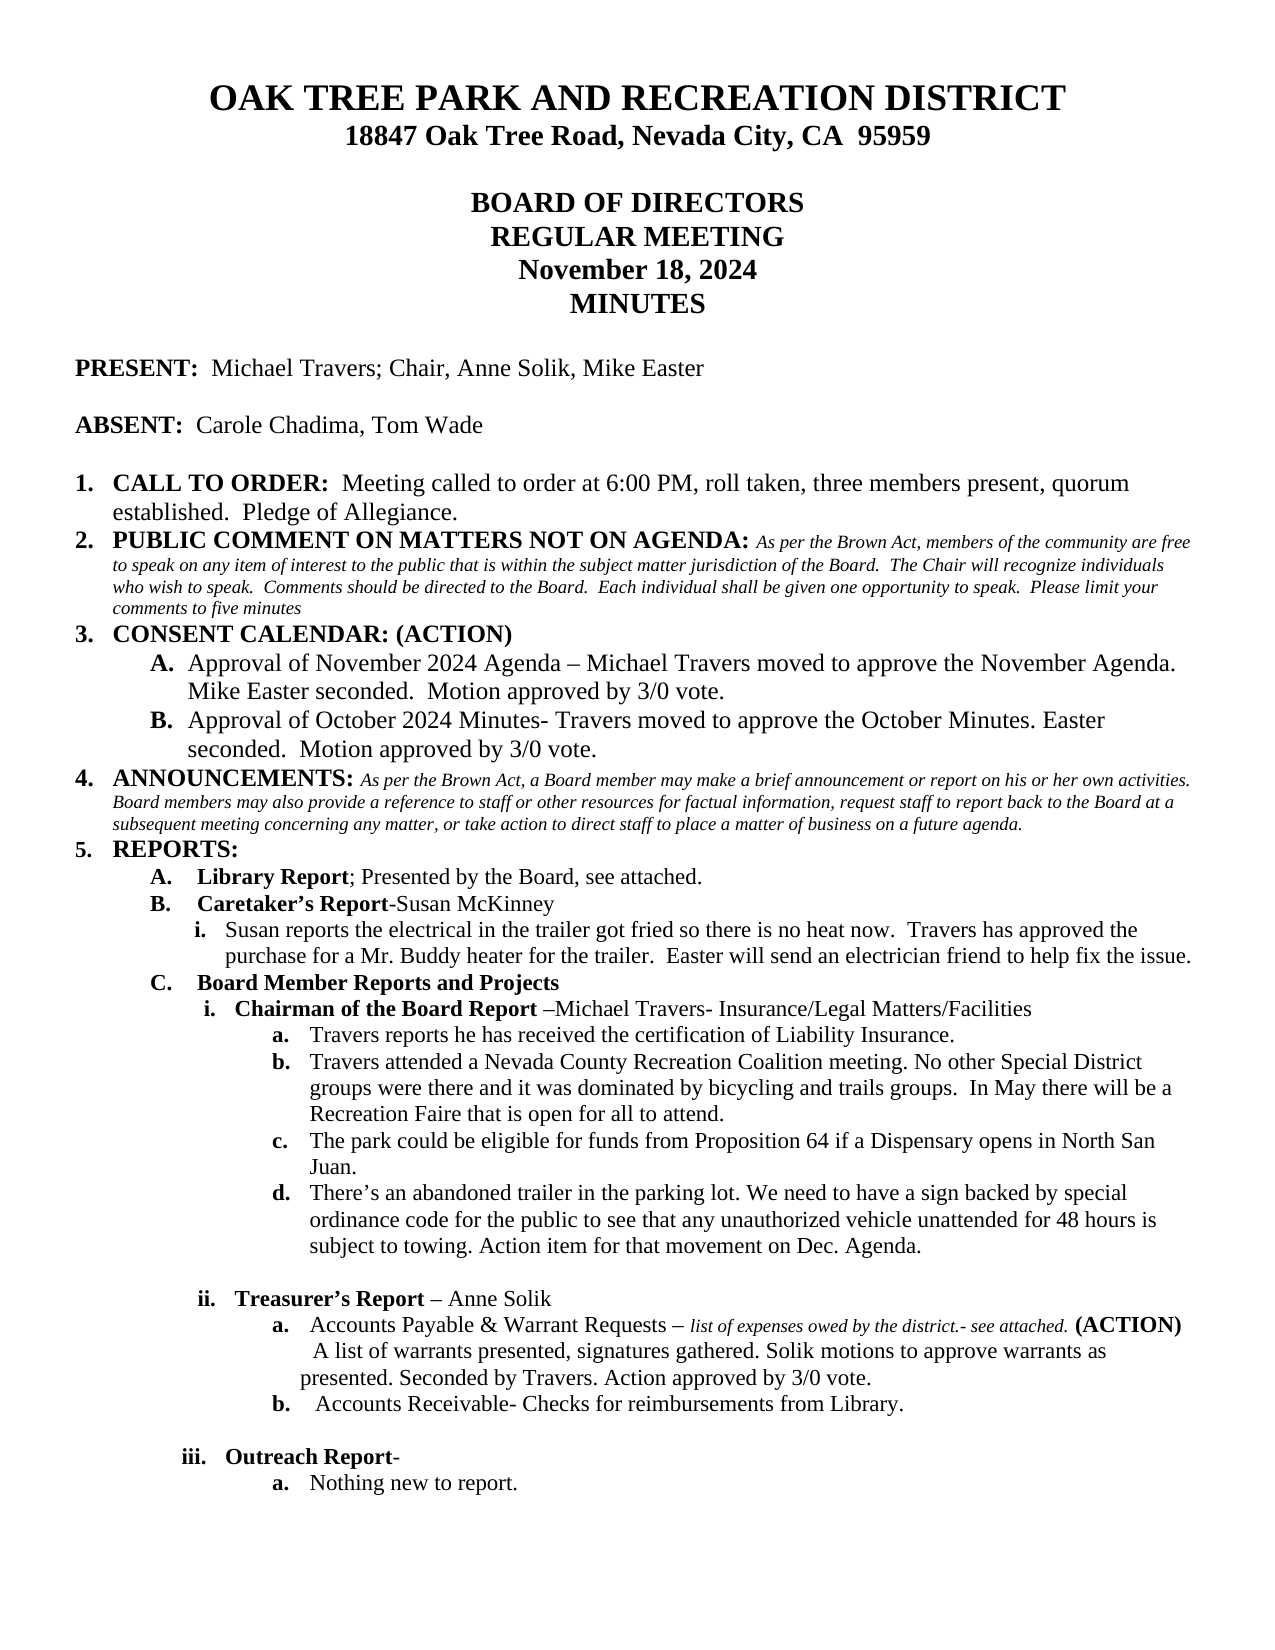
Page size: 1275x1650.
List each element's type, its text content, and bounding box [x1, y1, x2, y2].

list Approval of October 2024 Minutes- Travers moved to approve the October Minutes. Easter seconded. Motion approved by 3/0 vote. [150, 705, 1200, 763]
list ANNOUNCEMENTS: As per the Brown Act, a Board member may make a brief announcement or report on his or her own activities. Board members may also provide a reference to staff or other resources for factual information, request staff to report back to the Board at a subsequent meeting concerning any matter, or take action to direct staff to place a matter of business on a future agenda. [75, 763, 1200, 834]
list There’s an abandoned trailer in the parking lot. We need to have a sign backed by special ordinance code for the public to see that any unauthorized vehicle unattended for 48 hours is subject to towing. Action item for that movement on Dec. Agenda. [272, 1179, 1200, 1258]
text OAK TREE PARK AND RECREATION DISTRICT [75, 75, 1200, 118]
list Nothing new to report. [272, 1469, 1200, 1496]
list Chairman of the Board Report –Michael Travers- Insurance/Legal Matters/Facilities [216, 995, 1200, 1021]
list Caretaker’s Report-Susan McKinney [150, 889, 1200, 916]
text MINUTES [75, 286, 1200, 319]
list Susan reports the electrical in the trailer got fried so there is no heat now. Travers has approved the purchase for a Mr. Buddy heater for the trailer. Easter will send an electrician friend to help fix the issue. [206, 916, 1200, 969]
text PRESENT: Michael Travers; Chair, Anne Solik, Mike Easter [75, 353, 1200, 382]
text ABSENT: Carole Chadima, Tom Wade [75, 410, 1200, 439]
text 18847 Oak Tree Road, Nevada City, CA 95959 [75, 118, 1200, 152]
list The park could be eligible for funds from Proposition 64 if a Dispensary opens in North San Juan. [272, 1127, 1200, 1179]
list CONSENT CALENDAR: (ACTION) [75, 619, 1200, 648]
list Travers attended a Nevada County Recreation Coalition meeting. No other Special District groups were there and it was dominated by bicycling and trails groups. In May there will be a Recreation Faire that is open for all to attend. [272, 1048, 1200, 1127]
list PUBLIC COMMENT ON MATTERS NOT ON AGENDA: As per the Brown Act, members of the community are free to speak on any item of interest to the public that is within the subject matter jurisdiction of the Board. The Chair will recognize individuals who wish to speak. Comments should be directed to the Board. Each individual shall be given one opportunity to speak. Please limit your comments to five minutes [75, 525, 1200, 619]
list Treasurer’s Report – Anne Solik [216, 1285, 1200, 1311]
list Accounts Payable & Warrant Requests – list of expenses owed by the district.- see attached. (ACTION) [272, 1311, 1200, 1338]
list Library Report; Presented by the Board, see attached. [150, 863, 1200, 889]
list A list of warrants presented, signatures gathered. Solik motions to approve warrants as presented. Seconded by Travers. Action approved by 3/0 vote. [300, 1338, 1200, 1390]
list Board Member Reports and Projects [150, 969, 1200, 995]
list Accounts Receivable- Checks for reimbursements from Library. [272, 1390, 1200, 1417]
text REGULAR MEETING [75, 219, 1200, 252]
list Approval of November 2024 Agenda – Michael Travers moved to approve the November Agenda. Mike Easter seconded. Motion approved by 3/0 vote. [150, 648, 1200, 705]
list CALL TO ORDER: Meeting called to order at 6:00 PM, roll taken, three members present, quorum established. Pledge of Allegiance. [75, 468, 1200, 525]
text BOARD OF DIRECTORS [75, 185, 1200, 219]
list Travers reports he has received the certification of Liability Insurance. [272, 1021, 1200, 1048]
text November 18, 2024 [75, 252, 1200, 286]
list Outreach Report- [206, 1443, 1200, 1469]
list REPORTS: [75, 834, 1200, 863]
